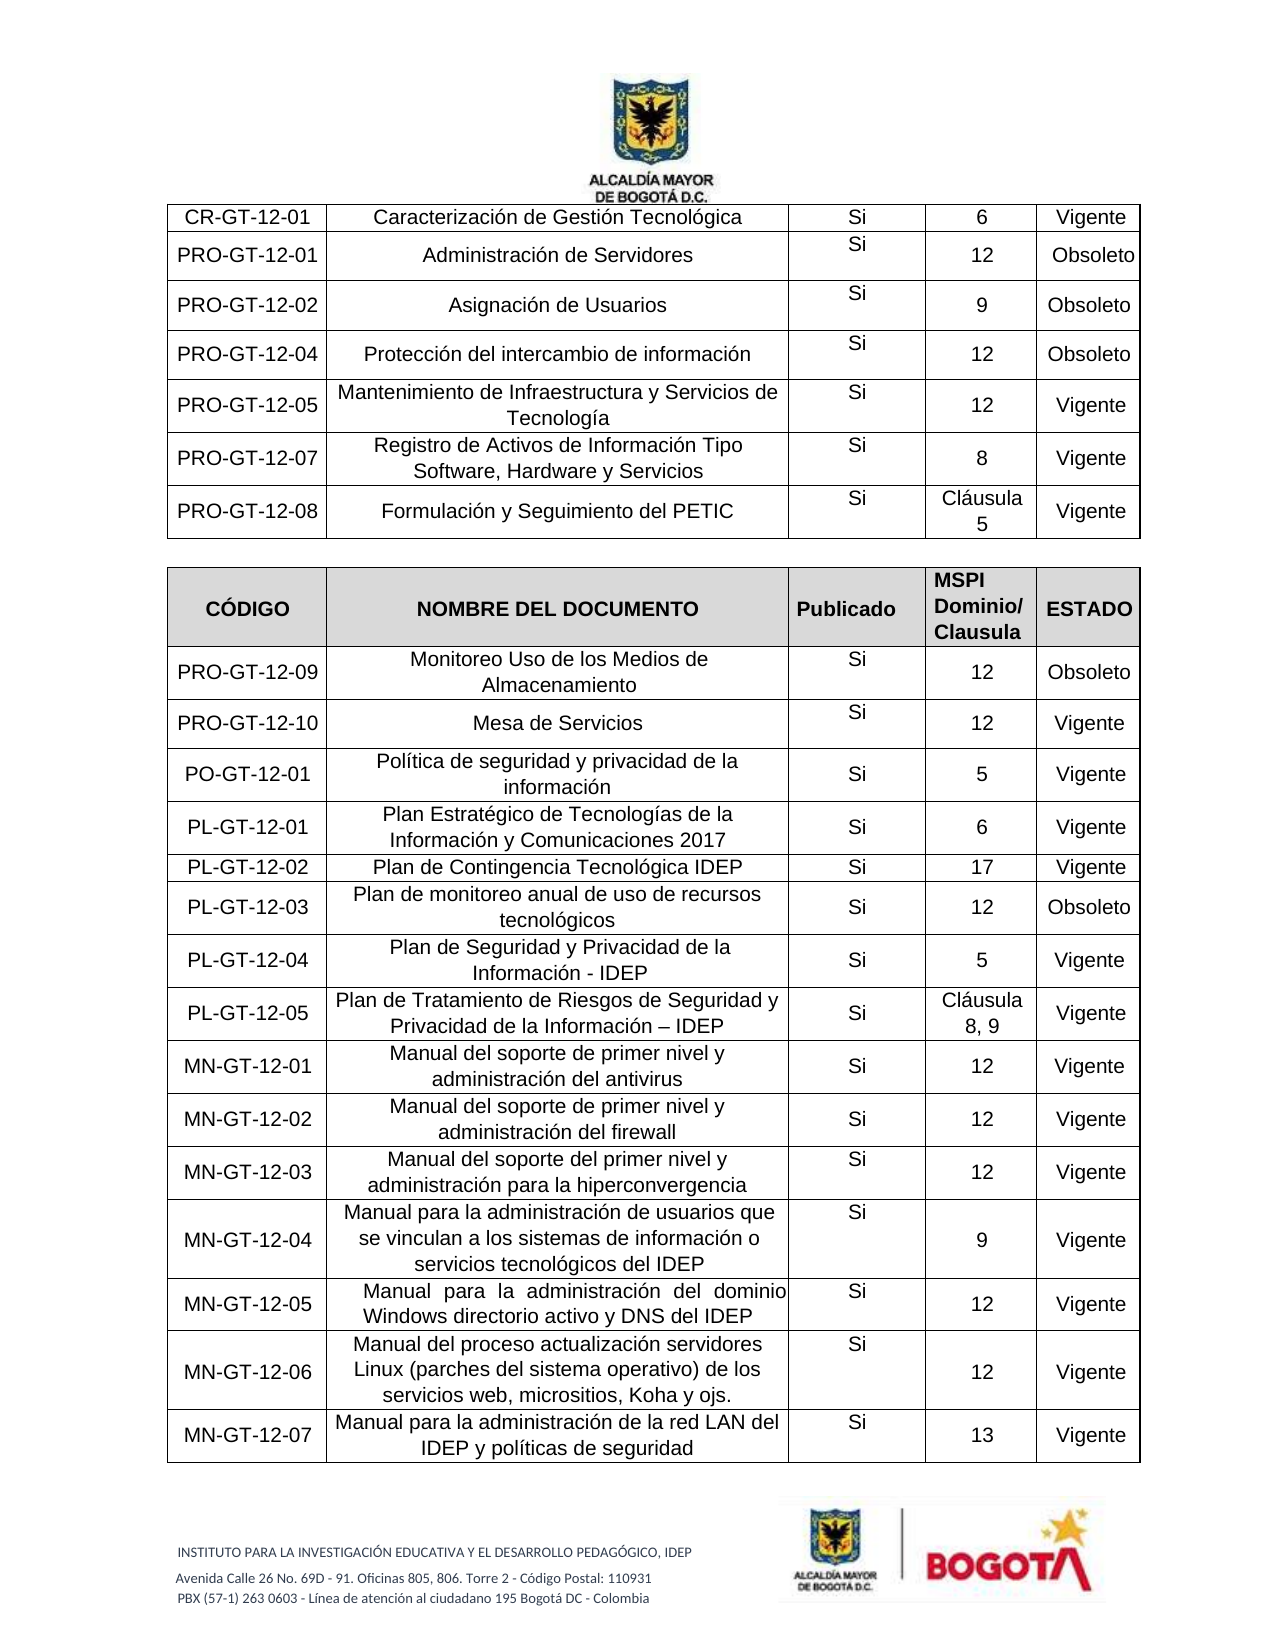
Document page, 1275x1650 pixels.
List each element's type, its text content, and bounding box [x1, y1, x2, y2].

table_cell 12 [926, 331, 1036, 379]
table_cell 12 [926, 232, 1036, 280]
table_cell Si [789, 855, 925, 881]
table_cell PRO-GT-12-02 [168, 281, 326, 330]
table_cell Obsoleto [1037, 331, 1139, 379]
table_cell Vigente [1037, 380, 1139, 432]
table_cell Vigente [1037, 802, 1139, 854]
table_cell Si [789, 1147, 925, 1199]
table_cell 6 [926, 205, 1036, 231]
table_cell Vigente [1037, 1200, 1139, 1277]
table_cell PRO-GT-12-01 [168, 232, 326, 280]
table_header Publicado [789, 568, 925, 646]
table_cell Cláusula 8, 9 [926, 988, 1036, 1040]
table_cell Si [789, 1094, 925, 1146]
table_cell Vigente [1037, 1094, 1139, 1146]
table_cell Asignación de Usuarios [327, 281, 788, 330]
table_cell Mesa de Servicios [327, 700, 788, 748]
table_cell Vigente [1037, 433, 1139, 485]
table_cell Política de seguridad y privacidad de la información [327, 749, 788, 801]
table_cell Si [789, 1200, 925, 1277]
table_cell Mantenimiento de Infraestructura y Servicios de Tecnología [327, 380, 788, 432]
table_cell Plan Estratégico de Tecnologías de la Información y Comunicaciones 2017 [327, 802, 788, 854]
table_cell 13 [926, 1410, 1036, 1462]
table_cell Caracterización de Gestión Tecnológica [327, 205, 788, 231]
table_cell PO-GT-12-01 [168, 749, 326, 801]
table_cell 12 [926, 700, 1036, 748]
table_cell 17 [926, 855, 1036, 881]
table_cell Vigente [1037, 1331, 1139, 1409]
table_cell Vigente [1037, 700, 1139, 748]
table_cell Si [789, 647, 925, 699]
table_cell Vigente [1037, 1041, 1139, 1093]
table_header MSPI Dominio/ Clausula [926, 568, 1036, 646]
table_cell Si [789, 205, 925, 231]
table_cell MN-GT-12-05 [168, 1279, 326, 1330]
table_cell Formulación y Seguimiento del PETIC [327, 486, 788, 538]
table_header CÓDIGO [168, 568, 326, 646]
table_cell CR-GT-12-01 [168, 205, 326, 231]
table_cell MN-GT-12-02 [168, 1094, 326, 1146]
table_header ESTADO [1037, 568, 1139, 646]
table_cell Vigente [1037, 1279, 1139, 1330]
table_cell Si [789, 749, 925, 801]
table_cell 5 [926, 749, 1036, 801]
table_cell Si [789, 486, 925, 538]
table_cell PL-GT-12-04 [168, 935, 326, 987]
table_cell 12 [926, 882, 1036, 934]
picture [778, 1496, 1107, 1603]
table_cell Si [789, 1041, 925, 1093]
table_cell 12 [926, 380, 1036, 432]
table_cell Protección del intercambio de información [327, 331, 788, 379]
table_cell Vigente [1037, 205, 1139, 231]
table_cell Si [789, 1279, 925, 1330]
table_header NOMBRE DEL DOCUMENTO [327, 568, 788, 646]
table_cell Si [789, 802, 925, 854]
table_cell Si [789, 935, 925, 987]
table_cell Registro de Activos de Información Tipo Software, Hardware y Servicios [327, 433, 788, 485]
table_cell PL-GT-12-01 [168, 802, 326, 854]
table_cell 6 [926, 802, 1036, 854]
table_cell Vigente [1037, 749, 1139, 801]
table_cell 12 [926, 1094, 1036, 1146]
table_cell MN-GT-12-04 [168, 1200, 326, 1277]
table_cell PRO-GT-12-10 [168, 700, 326, 748]
table_cell 12 [926, 1041, 1036, 1093]
table_cell 9 [926, 281, 1036, 330]
table_cell PL-GT-12-02 [168, 855, 326, 881]
table_cell PRO-GT-12-05 [168, 380, 326, 432]
table_cell Plan de Seguridad y Privacidad de la Información - IDEP [327, 935, 788, 987]
table_cell MN-GT-12-06 [168, 1331, 326, 1409]
table_cell Obsoleto [1037, 882, 1139, 934]
table_cell Si [789, 700, 925, 748]
picture [581, 73, 721, 204]
table_cell 12 [926, 1147, 1036, 1199]
table_cell MN-GT-12-07 [168, 1410, 326, 1462]
table_cell Obsoleto [1037, 647, 1139, 699]
table_cell PL-GT-12-05 [168, 988, 326, 1040]
table_cell PRO-GT-12-08 [168, 486, 326, 538]
table_cell 12 [926, 1331, 1036, 1409]
table_cell MN-GT-12-03 [168, 1147, 326, 1199]
table_cell Cláusula 5 [926, 486, 1036, 538]
table_cell Obsoleto [1037, 281, 1139, 330]
table_cell Si [789, 380, 925, 432]
table_cell Vigente [1037, 1147, 1139, 1199]
table_cell MN-GT-12-01 [168, 1041, 326, 1093]
table_cell Monitoreo Uso de los Medios de Almacenamiento [327, 647, 788, 699]
table_cell Si [789, 331, 925, 379]
table_cell PRO-GT-12-09 [168, 647, 326, 699]
table_cell Plan de Tratamiento de Riesgos de Seguridad y Privacidad de la Información – IDEP [327, 988, 788, 1040]
table_cell Si [789, 882, 925, 934]
table_cell Plan de Contingencia Tecnológica IDEP [327, 855, 788, 881]
table_cell Si [789, 281, 925, 330]
table_cell Manual del proceso actualización servidores Linux (parches del sistema operativo) de los servicios web, micrositios, Koha y ojs. [327, 1331, 788, 1409]
table_cell Obsoleto [1037, 232, 1139, 280]
table_cell 12 [926, 647, 1036, 699]
table_cell Si [789, 988, 925, 1040]
table_cell Vigente [1037, 486, 1139, 538]
table_cell Manual del soporte de primer nivel y administración del antivirus [327, 1041, 788, 1093]
table_cell Manual del soporte del primer nivel y administración para la hiperconvergencia [327, 1147, 788, 1199]
table_cell Vigente [1037, 935, 1139, 987]
table_cell PRO-GT-12-07 [168, 433, 326, 485]
table_cell 8 [926, 433, 1036, 485]
table_cell Vigente [1037, 1410, 1139, 1462]
table_cell 12 [926, 1279, 1036, 1330]
table_cell Manual para la administración de usuarios que se vinculan a los sistemas de información o servicios tecnológicos del IDEP [327, 1200, 788, 1277]
table_cell Vigente [1037, 988, 1139, 1040]
table_cell Si [789, 433, 925, 485]
table_cell Manual para la administración del dominio Windows directorio activo y DNS del IDEP [327, 1279, 788, 1330]
table_cell Plan de monitoreo anual de uso de recursos tecnológicos [327, 882, 788, 934]
table_cell PRO-GT-12-04 [168, 331, 326, 379]
table_cell PL-GT-12-03 [168, 882, 326, 934]
table_cell Si [789, 1331, 925, 1409]
table_cell Si [789, 1410, 925, 1462]
table_cell 9 [926, 1200, 1036, 1277]
table_cell Manual para la administración de la red LAN del IDEP y políticas de seguridad [327, 1410, 788, 1462]
table_cell Administración de Servidores [327, 232, 788, 280]
table_cell Manual del soporte de primer nivel y administración del firewall [327, 1094, 788, 1146]
table_cell Vigente [1037, 855, 1139, 881]
table_cell 5 [926, 935, 1036, 987]
table_cell Si [789, 232, 925, 280]
